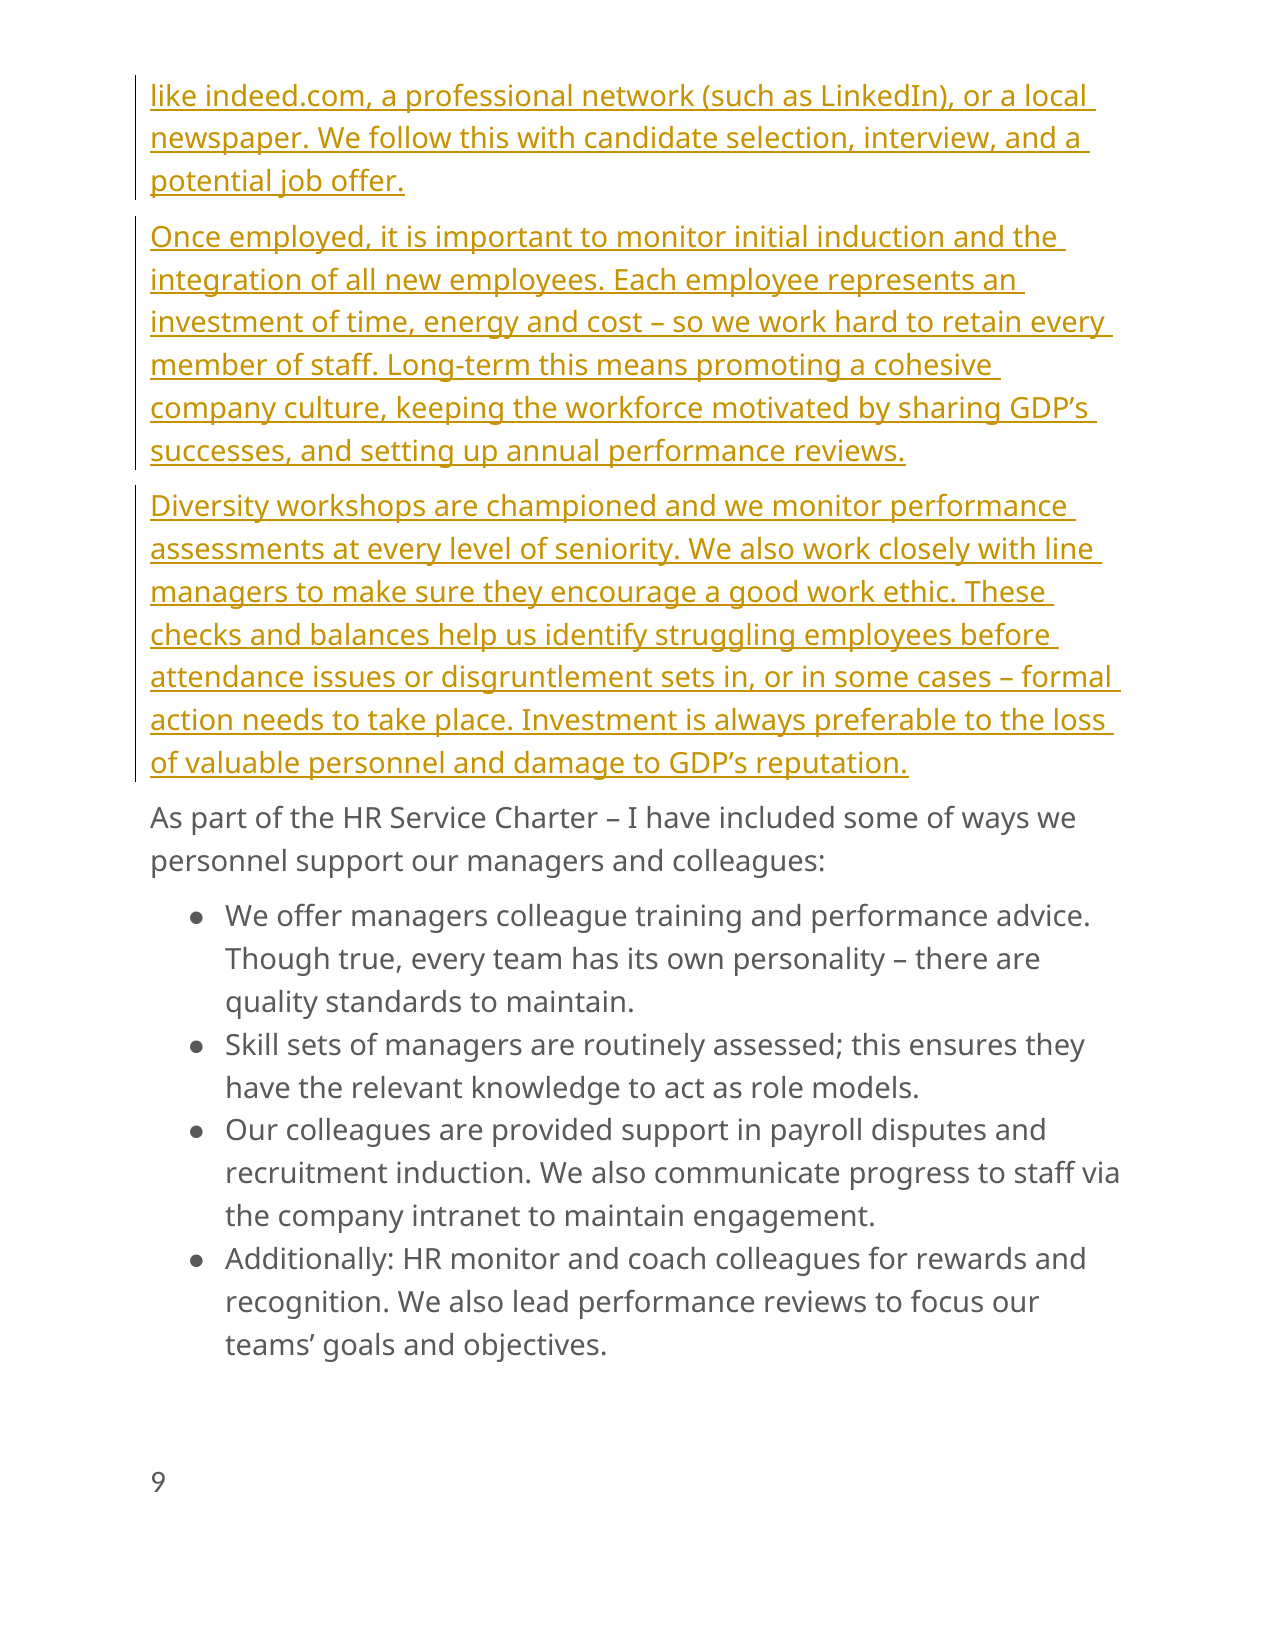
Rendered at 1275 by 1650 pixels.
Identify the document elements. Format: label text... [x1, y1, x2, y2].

text As part of the HR Service Charter – I have included some of ways we personnel support our managers and colleagues: [150, 797, 1125, 880]
list Additionally: HR monitor and coach colleagues for rewards and recognition. We also lead performance reviews to focus our teams’ goals and objectives. [187, 1238, 1125, 1363]
list Our colleagues are provided support in payroll disputes and recruitment induction. We also communicate progress to staff via the company intranet to maintain engagement. [187, 1110, 1125, 1235]
list We offer managers colleague training and performance advice. Though true, every team has its own personality – there are quality standards to maintain. [187, 896, 1125, 1021]
list Skill sets of managers are routinely assessed; this ensures they have the relevant knowledge to act as role models. [187, 1024, 1125, 1107]
